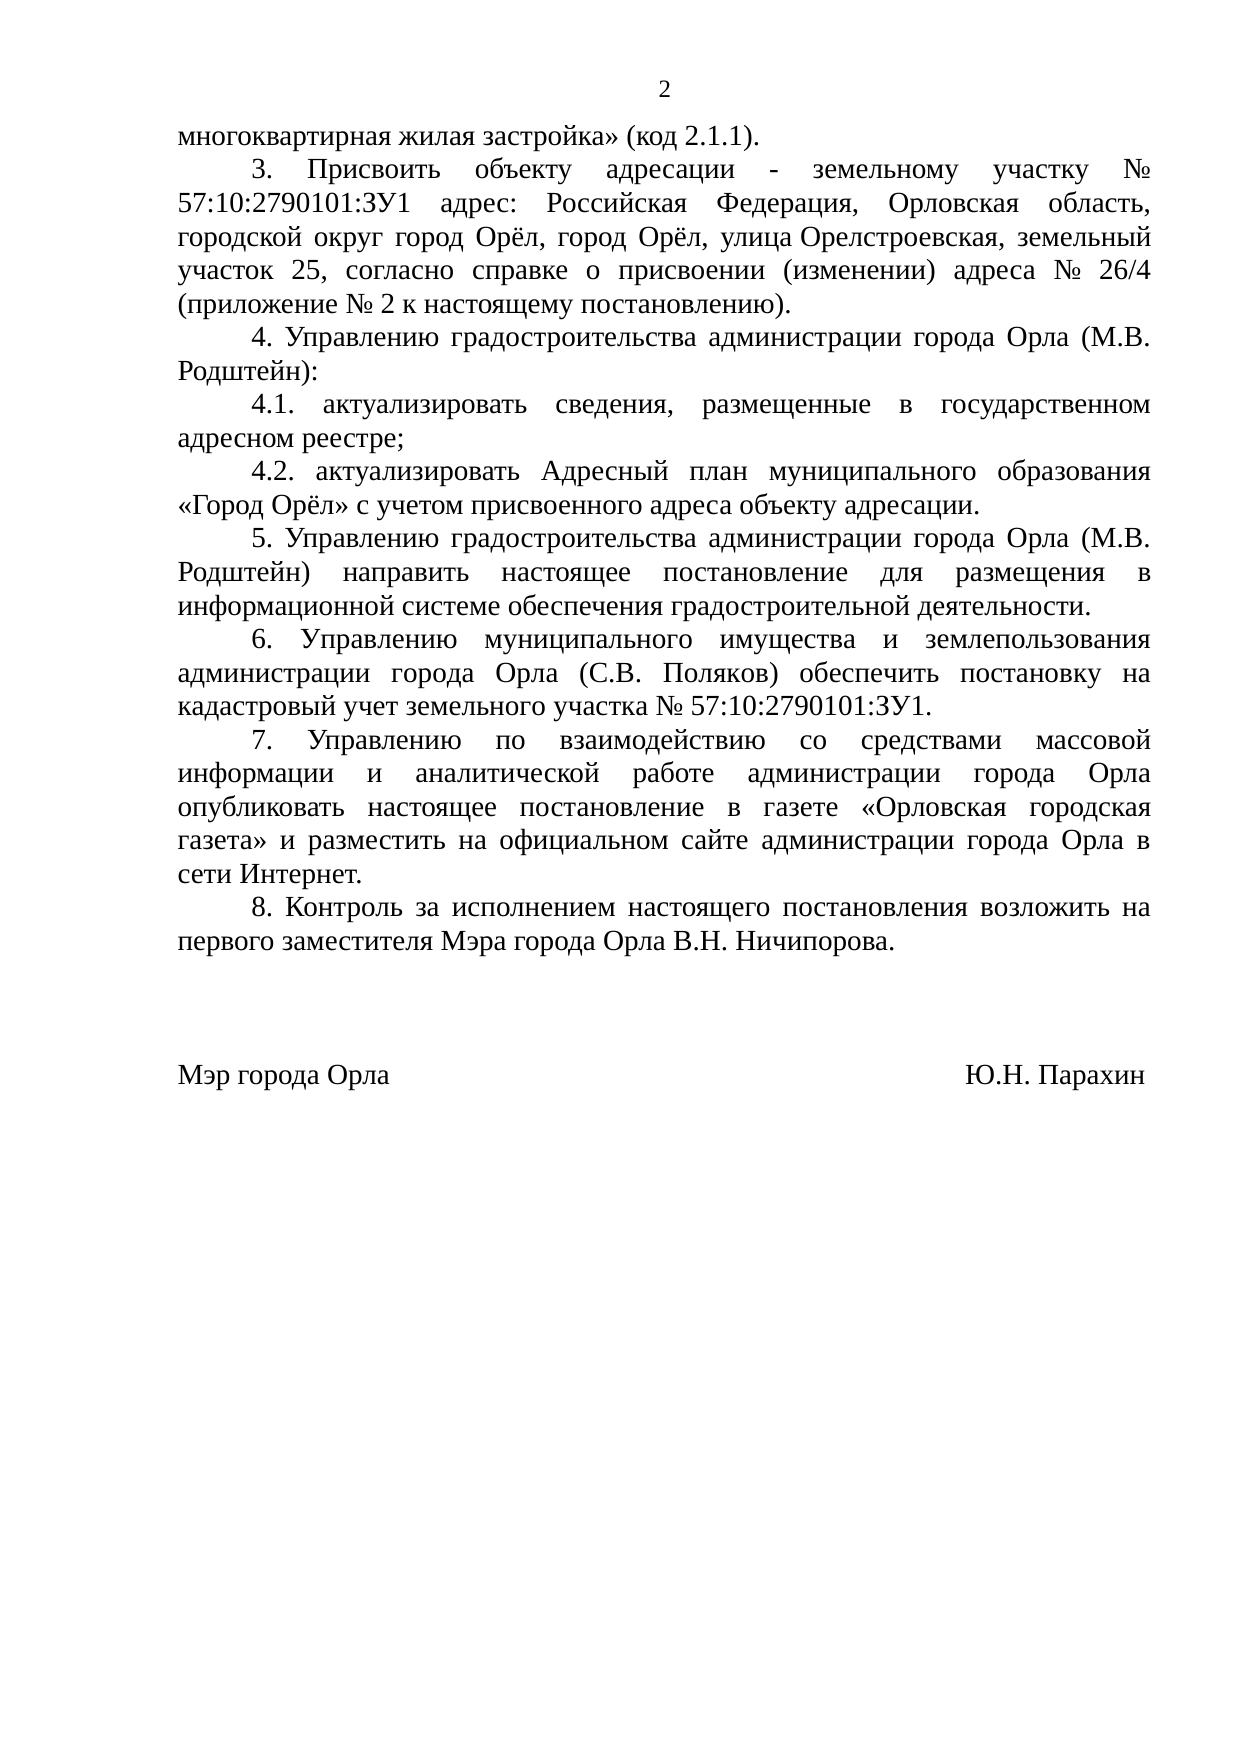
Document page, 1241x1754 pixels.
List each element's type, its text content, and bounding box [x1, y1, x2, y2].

list 4. Управлению градостроительства администрации города Орла (М.В. Родштейн): [177, 319, 1152, 386]
list 4.1. актуализировать сведения, размещенные в государственном адресном реестре; [177, 386, 1152, 453]
list 4.2. актуализировать Адресный план муниципального образования «Город Орёл» с учетом присвоенного адреса объекту адресации. [177, 453, 1152, 521]
text 8. Контроль за исполнением настоящего постановления возложить на первого заместителя Мэра города Орла В.Н. Ничипорова. [177, 889, 1152, 957]
text 5. Управлению градостроительства администрации города Орла (М.В. Родштейн) направить настоящее постановление для размещения в информационной системе обеспечения градостроительной деятельности. [177, 521, 1152, 621]
text Мэр города Орла Ю.Н. Парахин [177, 1057, 1152, 1091]
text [177, 118, 1152, 152]
text 7. Управлению по взаимодействию со средствами массовой информации и аналитической работе администрации города Орла опубликовать настоящее постановление в газете «Орловская городская газета» и разместить на официальном сайте администрации города Орла в сети Интернет. [177, 722, 1152, 889]
text 3. Присвоить объекту адресации - земельному участку № 57:10:2790101:ЗУ1 адрес: Российская Федерация, Орловская область, городской округ город Орёл, город Орёл, улица Орелстроевская, земельный участок 25, согласно справке о присвоении (изменении) адреса № 26/4 (приложение № 2 к настоящему постановлению). [177, 152, 1152, 319]
text 6. Управлению муниципального имущества и землепользования администрации города Орла (С.В. Поляков) обеспечить постановку на кадастровый учет земельного участка № 57:10:2790101:ЗУ1. [177, 621, 1152, 722]
